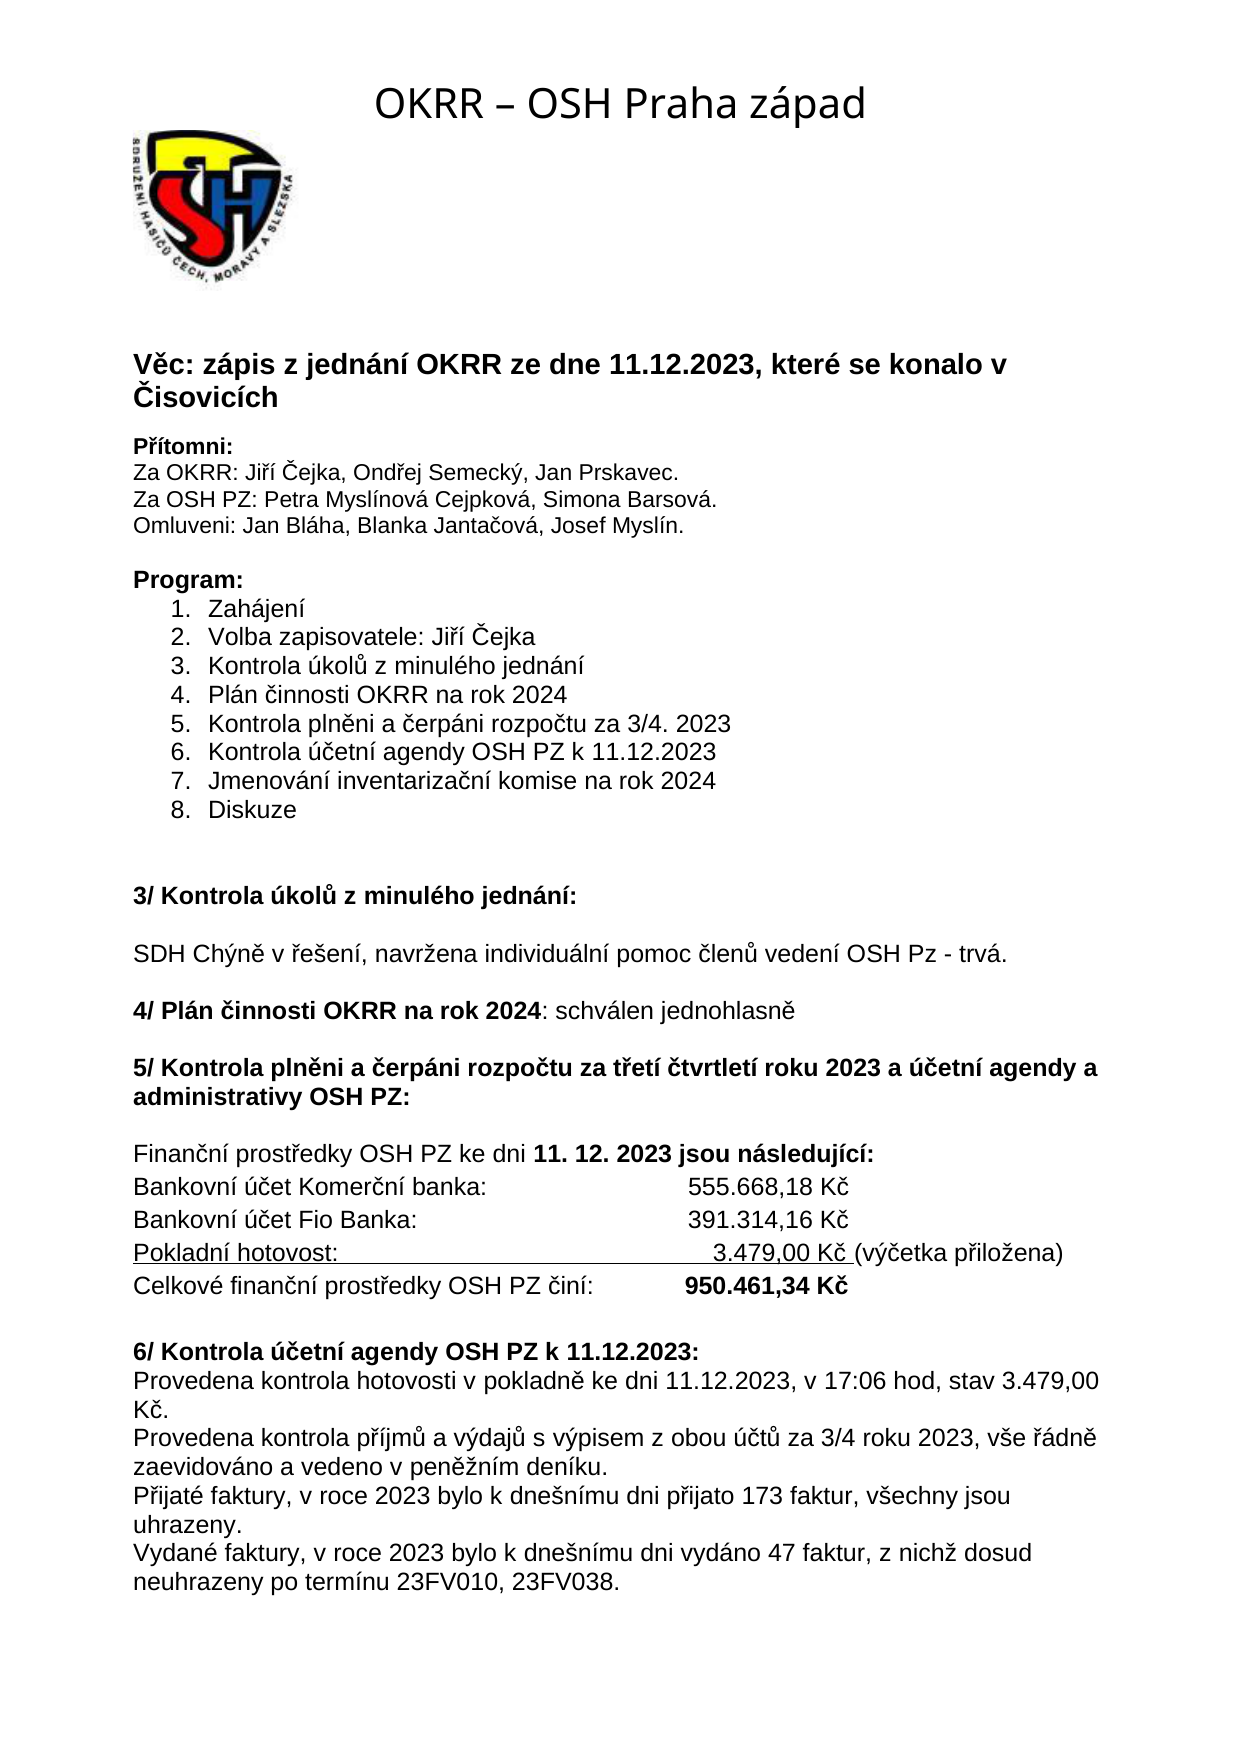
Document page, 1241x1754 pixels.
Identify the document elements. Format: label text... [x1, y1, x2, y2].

text Provedena kontrola příjmů a výdajů s výpisem z obou účtů za 3/4 roku 2023, vše řádně zaevidováno a vedeno v peněžním deníku. [133, 1423, 1107, 1481]
text Provedena kontrola hotovosti v pokladně ke dni 11.12.2023, v 17:06 hod, stav 3.479,00 Kč. [133, 1366, 1107, 1423]
text Finanční prostředky OSH PZ ke dni 11. 12. 2023 jsou následující: [133, 1139, 1107, 1168]
text 4/ Plán činnosti OKRR na rok 2024: schválen jednohlasně [133, 996, 1107, 1025]
text Bankovní účet Komerční banka: 555.668,18 Kč [133, 1172, 1107, 1201]
list Zahájení [170, 593, 1107, 622]
list Volba zapisovatele: Jiří Čejka [170, 622, 1107, 651]
text Vydané faktury, v roce 2023 bylo k dnešnímu dni vydáno 47 faktur, z nichž dosud neuhrazeny po termínu 23FV010, 23FV038. [133, 1538, 1107, 1596]
text SDH Chýně v řešení, navržena individuální pomoc členů vedení OSH Pz - trvá. [133, 938, 1107, 967]
text 3/ Kontrola úkolů z minulého jednání: [133, 881, 1107, 910]
text Za OKRR: Jiří Čejka, Ondřej Semecký, Jan Prskavec. [133, 459, 1107, 486]
text Program: [133, 565, 1107, 593]
text Přítomni: [133, 433, 1107, 459]
text Věc: zápis z jednání OKRR ze dne 11.12.2023, které se konalo v Čisovicích [133, 347, 1107, 414]
list Kontrola plněni a čerpáni rozpočtu za 3/4. 2023 [170, 708, 1107, 737]
text Pokladní hotovost: 3.479,00 Kč (výčetka přiložena) [133, 1238, 1107, 1267]
list Plán činnosti OKRR na rok 2024 [170, 680, 1107, 708]
text 6/ Kontrola účetní agendy OSH PZ k 11.12.2023: [133, 1337, 1107, 1366]
text Bankovní účet Fio Banka: 391.314,16 Kč [133, 1205, 1107, 1234]
list Kontrola úkolů z minulého jednání [170, 651, 1107, 680]
text 5/ Kontrola plněni a čerpáni rozpočtu za třetí čtvrtletí roku 2023 a účetní agendy a administrativy OSH PZ: [133, 1053, 1107, 1110]
list Jmenování inventarizační komise na rok 2024 [170, 766, 1107, 795]
text Přijaté faktury, v roce 2023 bylo k dnešnímu dni přijato 173 faktur, všechny jsou uhrazeny. [133, 1481, 1107, 1538]
text Celkové finanční prostředky OSH PZ činí: 950.461,34 Kč [133, 1271, 1107, 1300]
list Diskuze [170, 795, 1107, 823]
text OKRR – OSH Praha západ [133, 74, 1107, 131]
text Za OSH PZ: Petra Myslínová Cejpková, Simona Barsová. [133, 486, 1107, 512]
list Kontrola účetní agendy OSH PZ k 11.12.2023 [170, 737, 1107, 766]
text Omluveni: Jan Bláha, Blanka Jantačová, Josef Myslín. [133, 512, 1107, 538]
